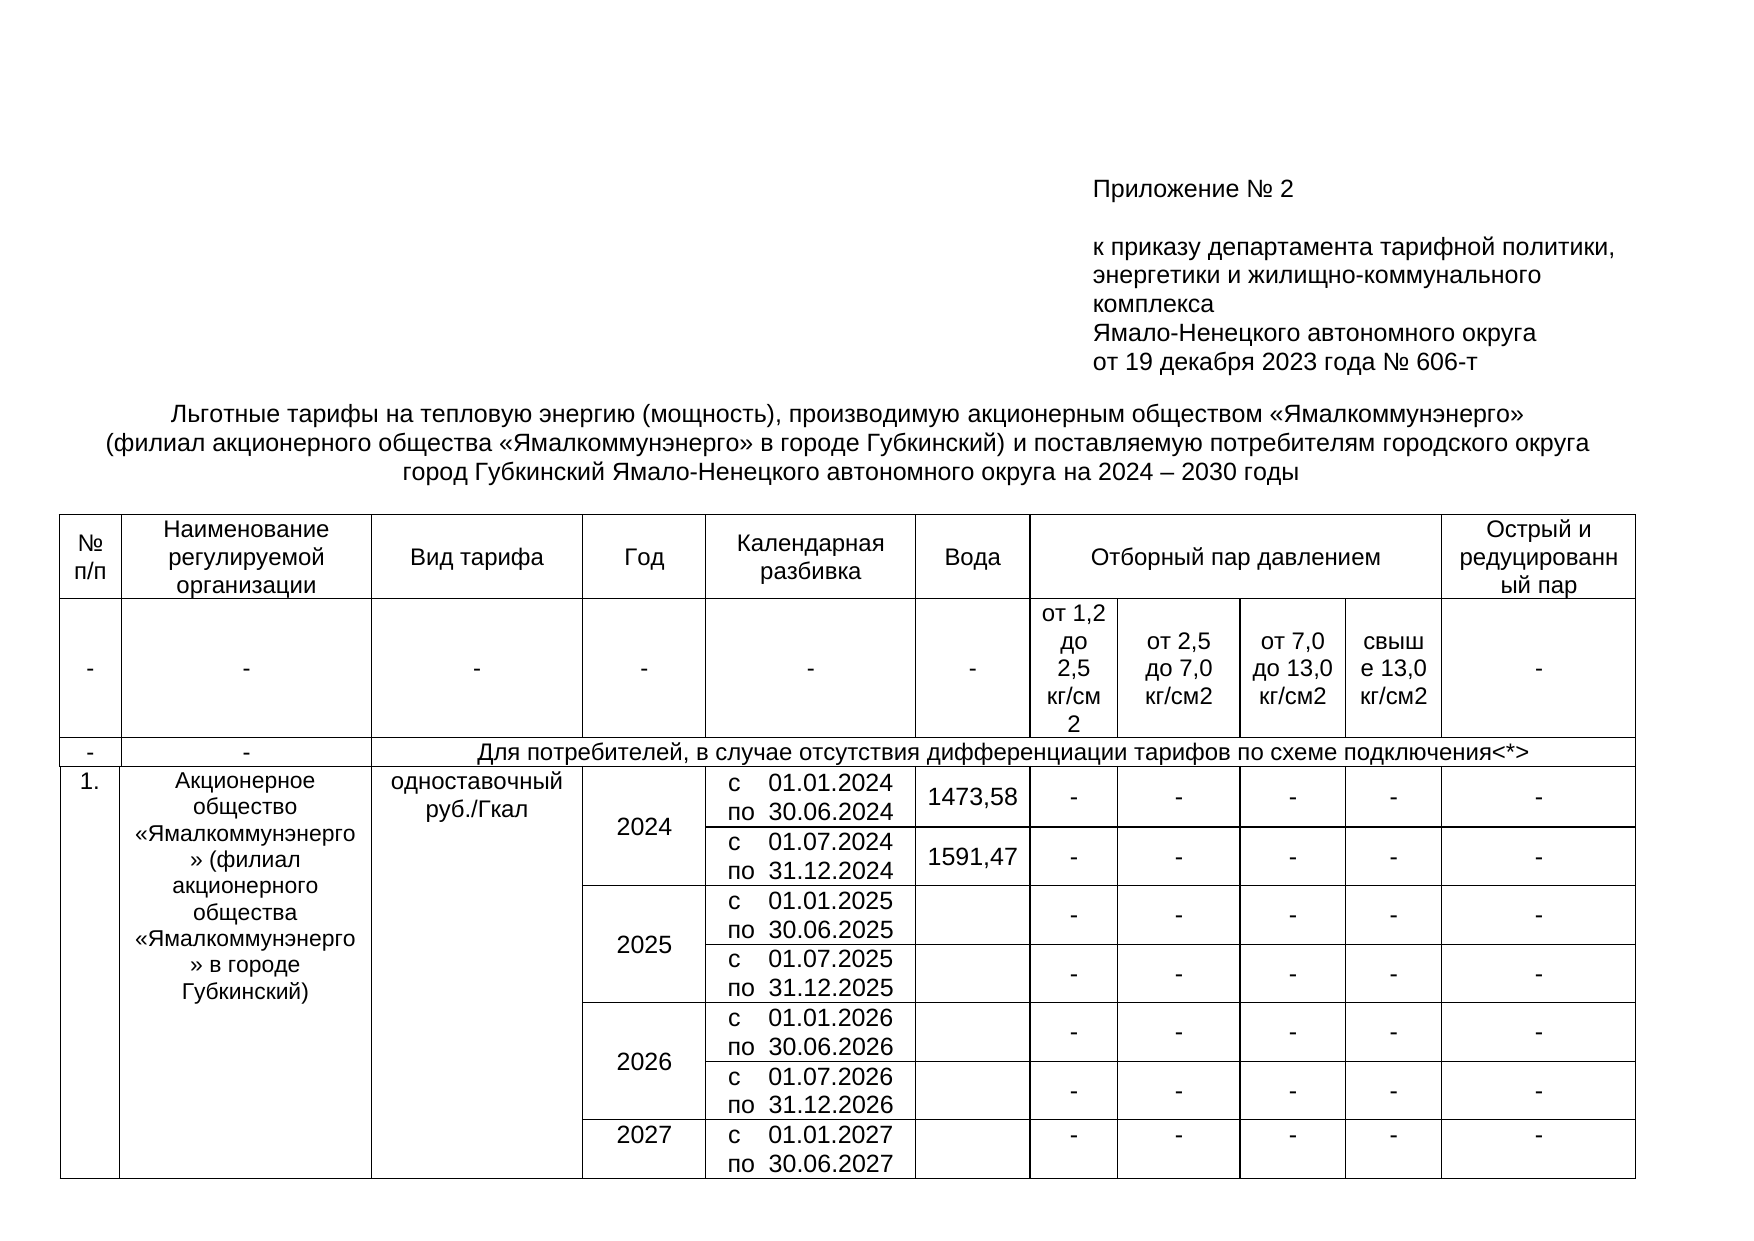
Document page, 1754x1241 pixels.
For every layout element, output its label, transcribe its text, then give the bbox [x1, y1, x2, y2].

table_cell Для потребителей, в случае отсутствия дифференциации тарифов по схеме подключения<*> [372, 738, 1635, 766]
table_cell - [60, 738, 121, 766]
table_cell - [1442, 886, 1635, 943]
table_header Острый и редуцированный пар [1442, 515, 1635, 598]
table_cell от 1,2 до 2,5 кг/см2 [1031, 599, 1117, 737]
text (филиал акционерного общества «Ямалкоммунэнерго» в городе Губкинский) и поставляемую потребителям городского округа [59, 428, 1636, 457]
table_cell - [1442, 828, 1635, 885]
table_cell от 2,5 до 7,0 кг/см2 [1118, 599, 1239, 737]
table_cell 2024 [583, 767, 705, 885]
table_cell - [1031, 886, 1117, 943]
table_header № п/п [60, 515, 121, 598]
table_cell одноставочный руб./Гкал [372, 767, 582, 1178]
table_cell - [1346, 828, 1441, 885]
table_cell - [1442, 767, 1635, 826]
table_cell [916, 1062, 1029, 1119]
table_cell - [1241, 1120, 1345, 1178]
table_cell - [1031, 945, 1117, 1002]
table_cell Акционерное общество «Ямалкоммунэнерго» (филиал акционерного общества «Ямалкоммунэнерго» в городе Губкинский) [120, 767, 371, 1178]
text Льготные тарифы на тепловую энергию (мощность), производимую акционерным обществом «Ямалкоммунэнерго» [59, 399, 1636, 428]
text к приказу департамента тарифной политики, энергетики и жилищно-коммунального комплекса [1093, 232, 1636, 318]
table_cell - [1346, 1120, 1441, 1178]
text Ямало-Ненецкого автономного округа [1093, 318, 1636, 347]
table_cell - [1241, 828, 1345, 885]
table_cell - [122, 599, 371, 737]
table_cell - [1118, 767, 1239, 826]
table_cell - [1241, 767, 1345, 826]
table_cell - [1346, 1003, 1441, 1061]
table_cell - [1031, 1003, 1117, 1061]
table_cell 1. [61, 767, 119, 1178]
table_cell - [1241, 886, 1345, 943]
table_header Год [583, 515, 705, 598]
table_cell - [1442, 1062, 1635, 1119]
table_cell с 01.01.2026 по 30.06.2026 [706, 1003, 915, 1061]
table_cell от 7,0 до 13,0 кг/см2 [1241, 599, 1345, 737]
table_cell 2027 [583, 1120, 705, 1178]
table_header Наименование регулируемой организации [122, 515, 371, 598]
table_cell с 01.01.2025 по 30.06.2025 [706, 886, 915, 943]
table_header Вид тарифа [372, 515, 582, 598]
table_cell - [1241, 1003, 1345, 1061]
table_cell - [1346, 1062, 1441, 1119]
table_cell - [706, 599, 915, 737]
table_cell - [583, 599, 705, 737]
table_cell - [1346, 886, 1441, 943]
table_cell - [1241, 945, 1345, 1002]
text Приложение № 2 [1093, 174, 1636, 203]
table_cell - [1442, 945, 1635, 1002]
table_cell - [1118, 886, 1239, 943]
table_cell 1591,47 [916, 828, 1029, 885]
table_cell с 01.01.2027 по 30.06.2027 [706, 1120, 915, 1178]
table_cell - [1118, 1120, 1239, 1178]
table_cell - [1031, 1120, 1117, 1178]
table_cell 1473,58 [916, 767, 1029, 826]
table_header Вода [916, 515, 1029, 598]
table_cell [916, 945, 1029, 1002]
table_cell с 01.07.2024 по 31.12.2024 [706, 828, 915, 885]
text от 19 декабря 2023 года № 606-т [1093, 347, 1636, 375]
table_cell - [1031, 828, 1117, 885]
table_cell - [1118, 945, 1239, 1002]
table_cell - [916, 599, 1029, 737]
table_cell - [1346, 945, 1441, 1002]
table_cell [916, 886, 1029, 943]
table_cell [916, 1120, 1029, 1178]
table_cell - [1118, 828, 1239, 885]
table_cell - [1442, 1120, 1635, 1178]
table_cell с 01.07.2026 по 31.12.2026 [706, 1062, 915, 1119]
table_cell - [1442, 1003, 1635, 1061]
table_cell - [372, 599, 582, 737]
table_cell 2026 [583, 1003, 705, 1119]
table_cell с 01.07.2025 по 31.12.2025 [706, 945, 915, 1002]
table_header Календарная разбивка [706, 515, 915, 598]
table_cell 2025 [583, 886, 705, 1002]
table_cell [916, 1003, 1029, 1061]
table_cell - [1118, 1062, 1239, 1119]
table_cell - [1346, 767, 1441, 826]
table_cell - [1031, 1062, 1117, 1119]
table_cell - [1442, 599, 1635, 737]
table_cell свыше 13,0 кг/см2 [1346, 599, 1441, 737]
table_cell - [1241, 1062, 1345, 1119]
table_cell - [122, 738, 371, 766]
text город Губкинский Ямало-Ненецкого автономного округа на 2024 – 2030 годы [59, 457, 1636, 486]
table_cell - [1118, 1003, 1239, 1061]
table_cell с 01.01.2024 по 30.06.2024 [706, 767, 915, 826]
table_header Отборный пар давлением [1031, 515, 1441, 598]
table_cell - [1031, 767, 1117, 826]
table_cell - [60, 599, 121, 737]
